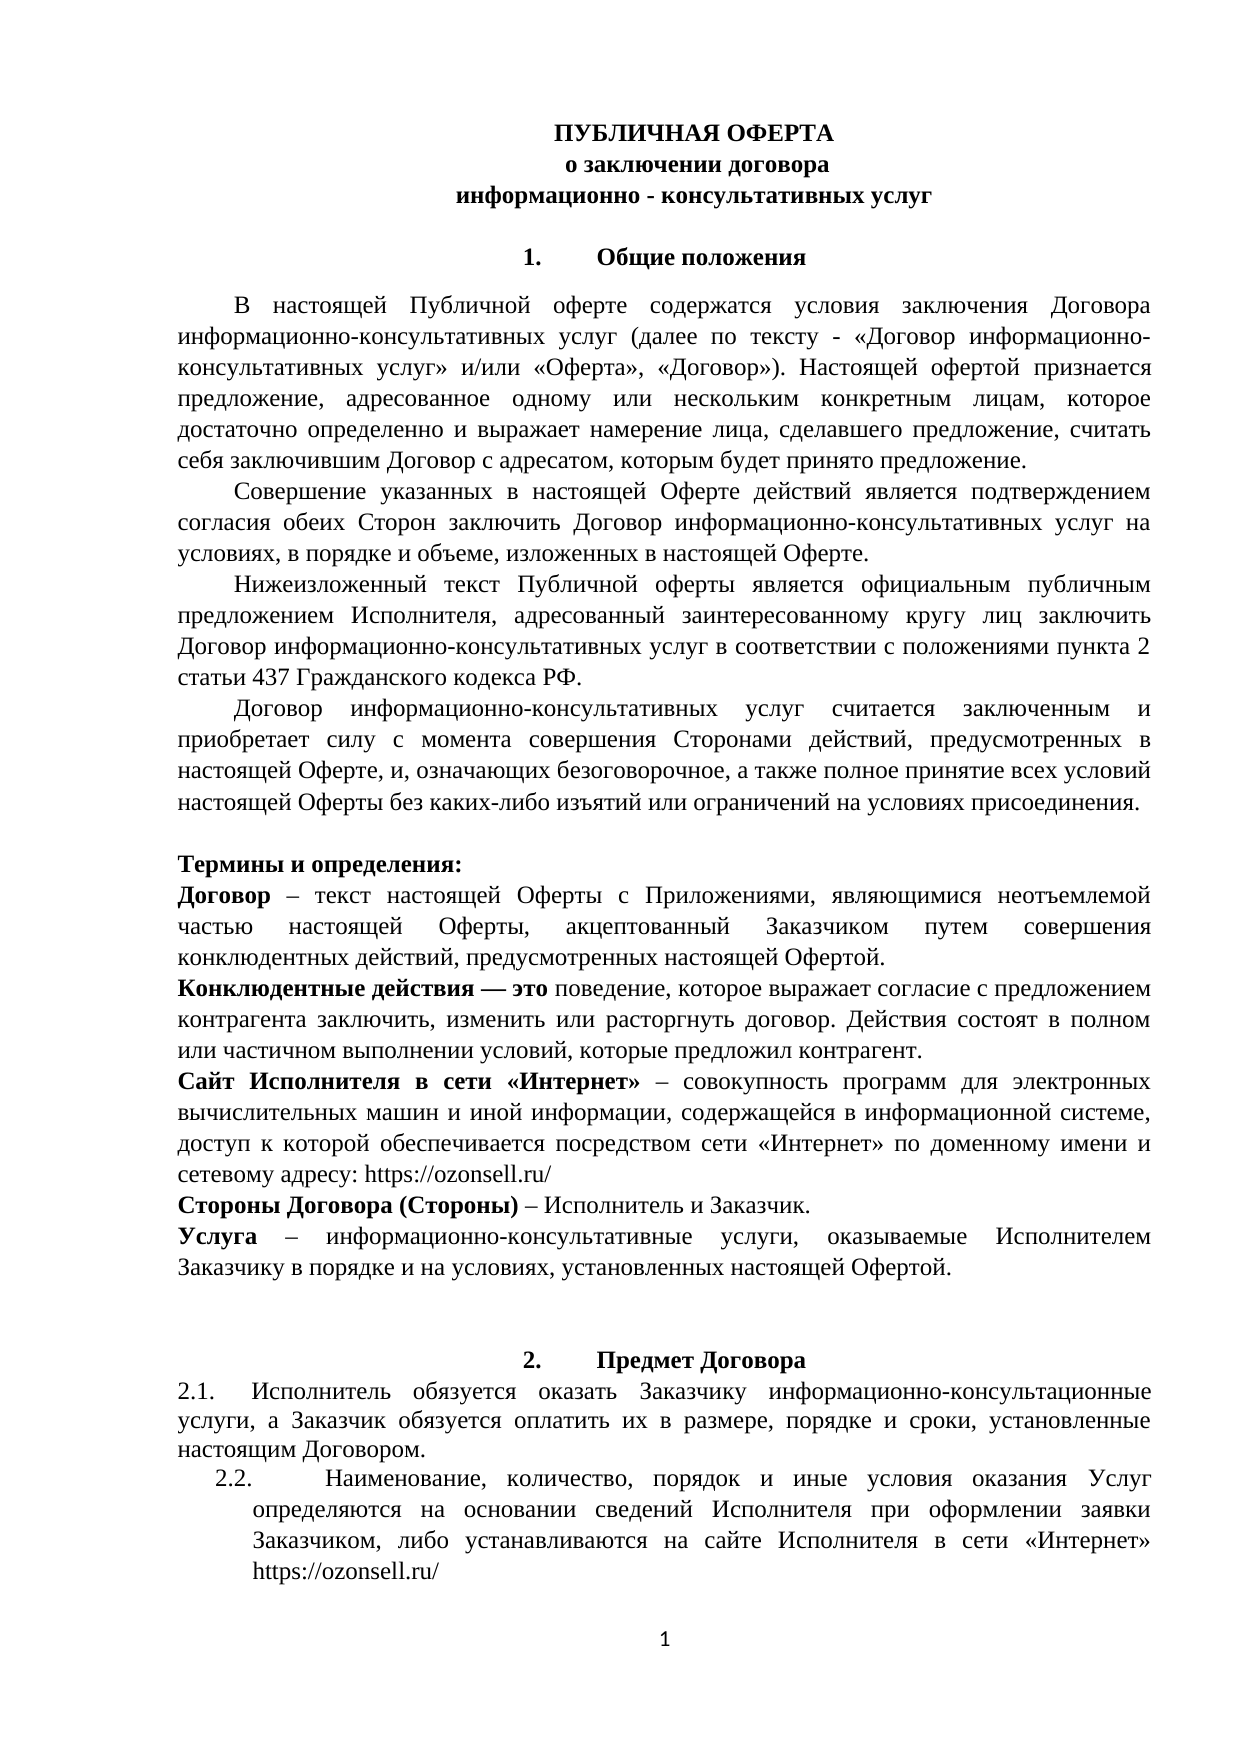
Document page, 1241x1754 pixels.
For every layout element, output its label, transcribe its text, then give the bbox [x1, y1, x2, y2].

text информационно - консультативных услуг [177, 180, 1152, 209]
text Совершение указанных в настоящей Оферте действий является подтверждением согласия обеих Сторон заключить Договор информационно-консультативных услуг на условиях, в порядке и объеме, изложенных в настоящей Оферте. [177, 476, 1152, 567]
text Нижеизложенный текст Публичной оферты является официальным публичным предложением Исполнителя, адресованный заинтересованному кругу лиц заключить Договор информационно-консультативных услуг в соответствии с положениями пункта 2 статьи 437 Гражданского кодекса РФ. [177, 569, 1152, 691]
text Термины и определения: [177, 849, 1152, 877]
text о заключении договора [177, 149, 1152, 178]
text Договор – текст настоящей Оферты с Приложениями, являющимися неотъемлемой частью настоящей Оферты, акцептованный Заказчиком путем совершения конклюдентных действий, предусмотренных настоящей Офертой. [177, 880, 1152, 971]
text Конклюдентные действия — это поведение, которое выражает согласие с предложением контрагента заключить, изменить или расторгнуть договор. Действия состоят в полном или частичном выполнении условий, которые предложил контрагент. [177, 973, 1152, 1064]
list Предмет Договора [177, 1345, 1152, 1374]
list Наименование, количество, порядок и иные условия оказания Услуг определяются на основании сведений Исполнителя при оформлении заявки Заказчиком, либо устанавливаются на сайте Исполнителя в сети «Интернет» https://ozonsell.ru/ [215, 1463, 1152, 1585]
list Исполнитель обязуется оказать Заказчику информационно-консультационные услуги, а Заказчик обязуется оплатить их в размере, порядке и сроки, установленные настоящим Договором. [177, 1376, 1152, 1463]
list Общие положения [177, 242, 1152, 271]
text В настоящей Публичной оферте содержатся условия заключения Договора информационно-консультативных услуг (далее по тексту - «Договор информационно-консультативных услуг» и/или «Оферта», «Договор»). Настоящей офертой признается предложение, адресованное одному или нескольким конкретным лицам, которое достаточно определенно и выражает намерение лица, сделавшего предложение, считать себя заключившим Договор с адресатом, которым будет принято предложение. [177, 290, 1152, 474]
text Услуга – информационно-консультативные услуги, оказываемые Исполнителем Заказчику в порядке и на условиях, установленных настоящей Офертой. [177, 1221, 1152, 1281]
text ПУБЛИЧНАЯ ОФЕРТА [177, 118, 1152, 147]
text Договор информационно-консультативных услуг считается заключенным и приобретает силу с момента совершения Сторонами действий, предусмотренных в настоящей Оферте, и, означающих безоговорочное, а также полное принятие всех условий настоящей Оферты без каких-либо изъятий или ограничений на условиях присоединения. [177, 693, 1152, 815]
text Стороны Договора (Стороны) – Исполнитель и Заказчик. [177, 1190, 1152, 1219]
text Сайт Исполнителя в сети «Интернет» – совокупность программ для электронных вычислительных машин и иной информации, содержащейся в информационной системе, доступ к которой обеспечивается посредством сети «Интернет» по доменному имени и сетевому адресу: https://ozonsell.ru/ [177, 1066, 1152, 1188]
